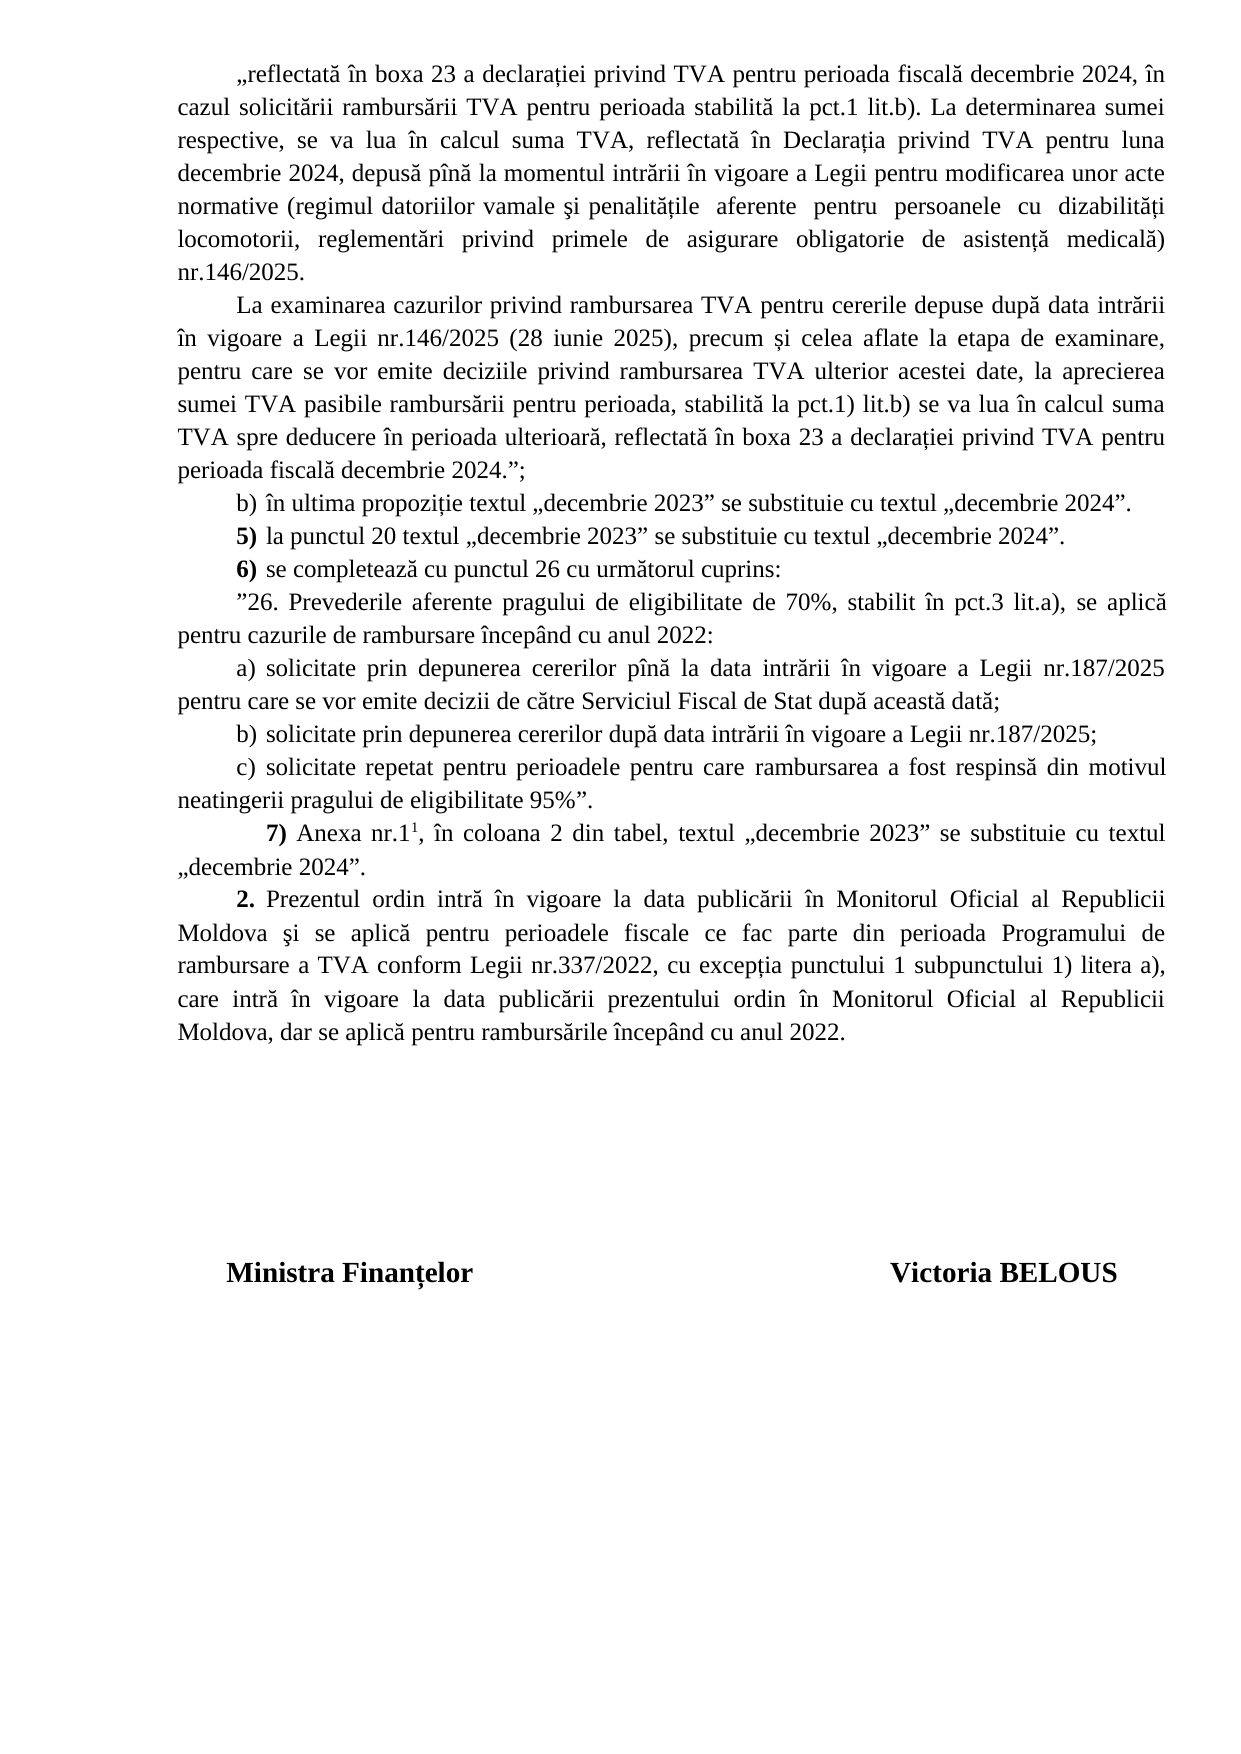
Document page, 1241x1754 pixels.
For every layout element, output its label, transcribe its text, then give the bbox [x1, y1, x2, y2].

text ”26. Prevederile aferente pragului de eligibilitate de 70%, stabilit în pct.3 lit.a), se aplică pentru cazurile de rambursare începând cu anul 2022: [177, 587, 1167, 649]
list Prezentul ordin intră în vigoare la data publicării în Monitorul Oficial al Republicii Moldova şi se aplică pentru perioadele fiscale ce fac parte din perioada Programului de rambursare a TVA conform Legii nr.337/2022, cu excepția punctului 1 subpunctului 1) litera a), care intră în vigoare la data publicării prezentului ordin în Monitorul Oficial al Republicii Moldova, dar se aplică pentru rambursările începând cu anul 2022. [177, 884, 1167, 1045]
text 7) Anexa nr.11, în coloana 2 din tabel, textul „decembrie 2023” se substituie cu textul „decembrie 2024”. [177, 818, 1167, 880]
list solicitate prin depunerea cererilor pînă la data intrării în vigoare a Legii nr.187/2025 pentru care se vor emite decizii de către Serviciul Fiscal de Stat după această dată; [177, 653, 1167, 715]
text La examinarea cazurilor privind rambursarea TVA pentru cererile depuse după data intrării în vigoare a Legii nr.146/2025 (28 iunie 2025), precum și celea aflate la etapa de examinare, pentru care se vor emite deciziile privind rambursarea TVA ulterior acestei date, la aprecierea sumei TVA pasibile rambursării pentru perioada, stabilită la pct.1) lit.b) se va lua în calcul suma TVA spre deducere în perioada ulterioară, reflectată în boxa 23 a declarației privind TVA pentru perioada fiscală decembrie 2024.”; [177, 290, 1167, 484]
list la punctul 20 textul „decembrie 2023” se substituie cu textul „decembrie 2024”. [177, 521, 1167, 550]
list în ultima propoziție textul „decembrie 2023” se substituie cu textul „decembrie 2024”. [177, 488, 1167, 517]
list solicitate repetat pentru perioadele pentru care rambursarea a fost respinsă din motivul neatingerii pragului de eligibilitate 95%”. [177, 752, 1167, 814]
text Ministra Finanțelor Victoria BELOUS [177, 1255, 1167, 1289]
list solicitate prin depunerea cererilor după data intrării în vigoare a Legii nr.187/2025; [177, 719, 1167, 748]
list se completează cu punctul 26 cu următorul cuprins: [177, 554, 1167, 583]
text „reflectată în boxa 23 a declarației privind TVA pentru perioada fiscală decembrie 2024, în cazul solicitării rambursării TVA pentru perioada stabilită la pct.1 lit.b). La determinarea sumei respective, se va lua în calcul suma TVA, reflectată în Declarația privind TVA pentru luna decembrie 2024, depusă pînă la momentul intrării în vigoare a Legii pentru modificarea unor acte normative (regimul datoriilor vamale şi penalitățile aferente pentru persoanele cu dizabilități locomotorii, reglementări privind primele de asigurare obligatorie de asistență medicală) nr.146/2025. [177, 59, 1167, 286]
